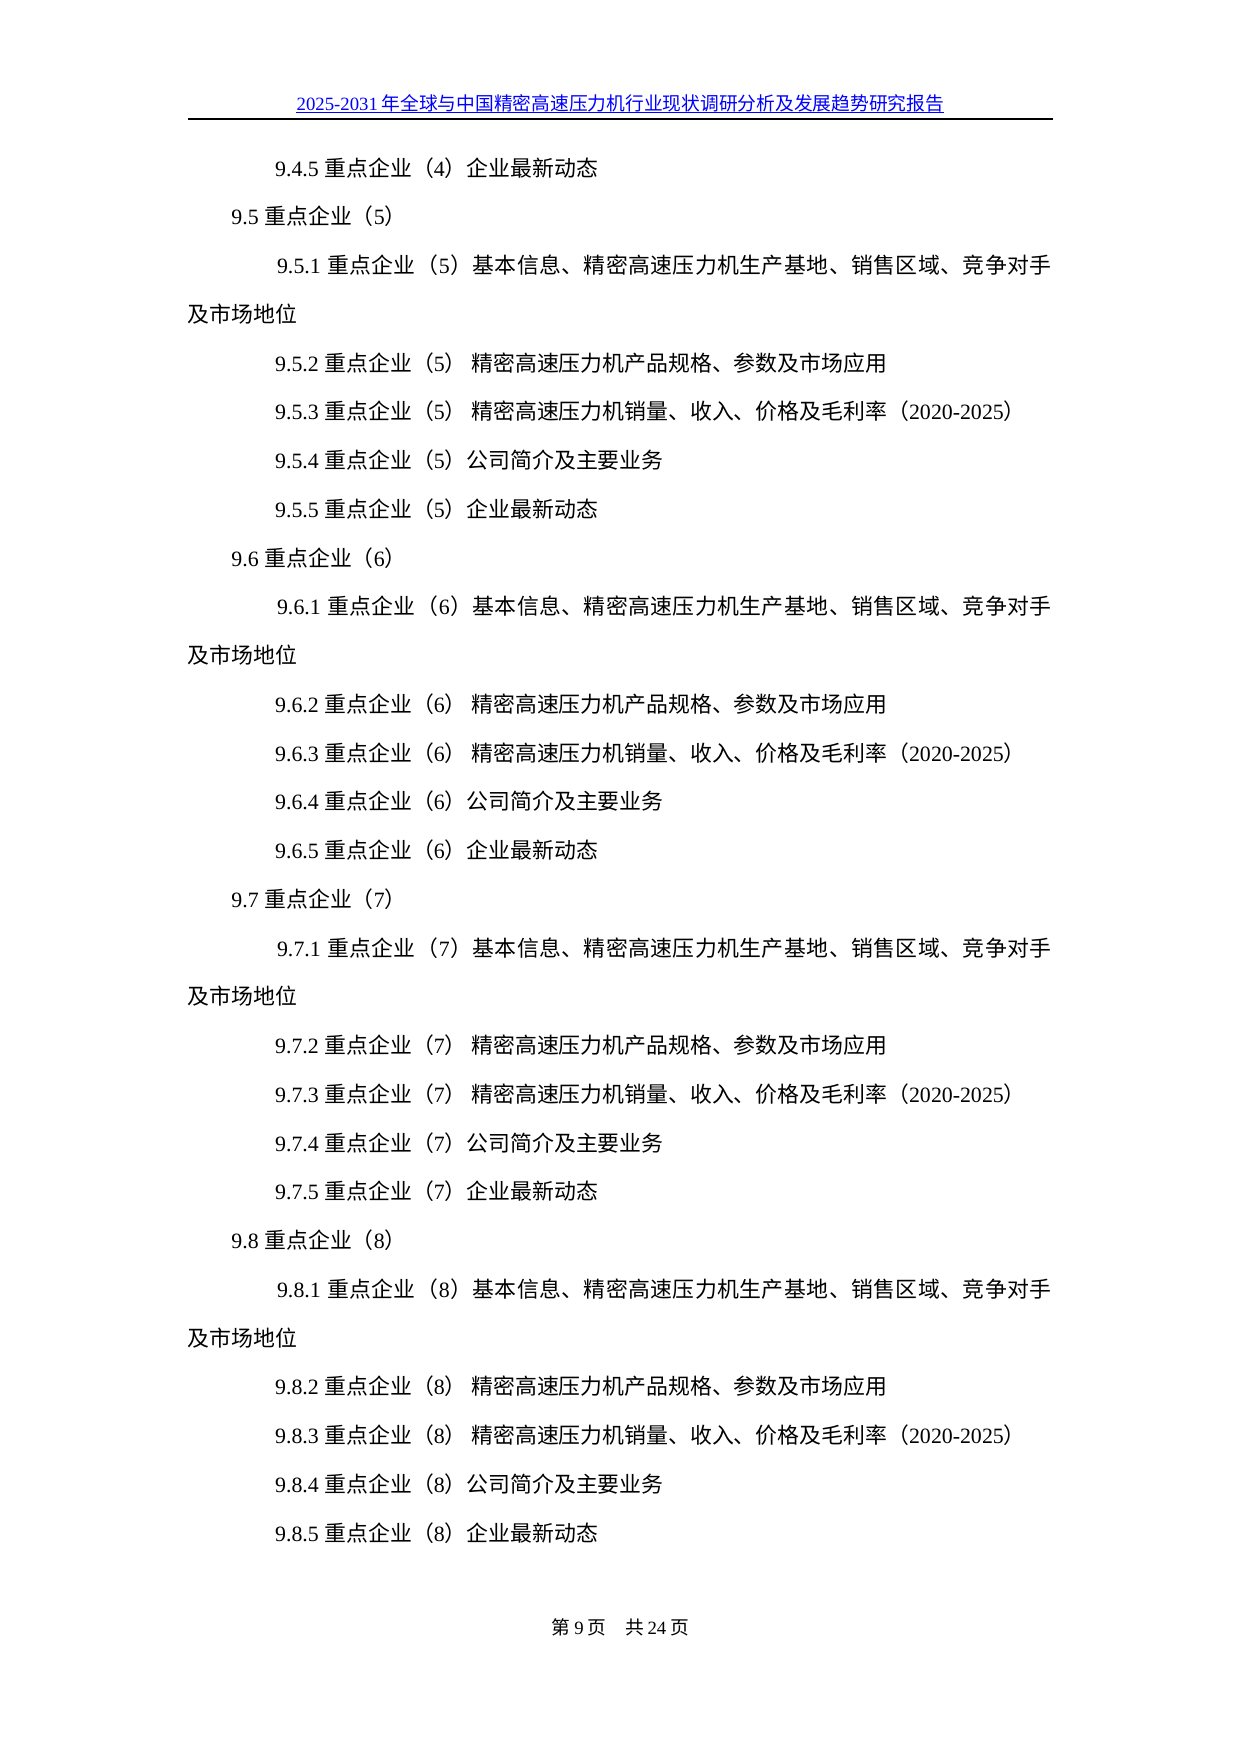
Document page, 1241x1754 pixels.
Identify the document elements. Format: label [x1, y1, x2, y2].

text [187, 150, 1053, 1548]
